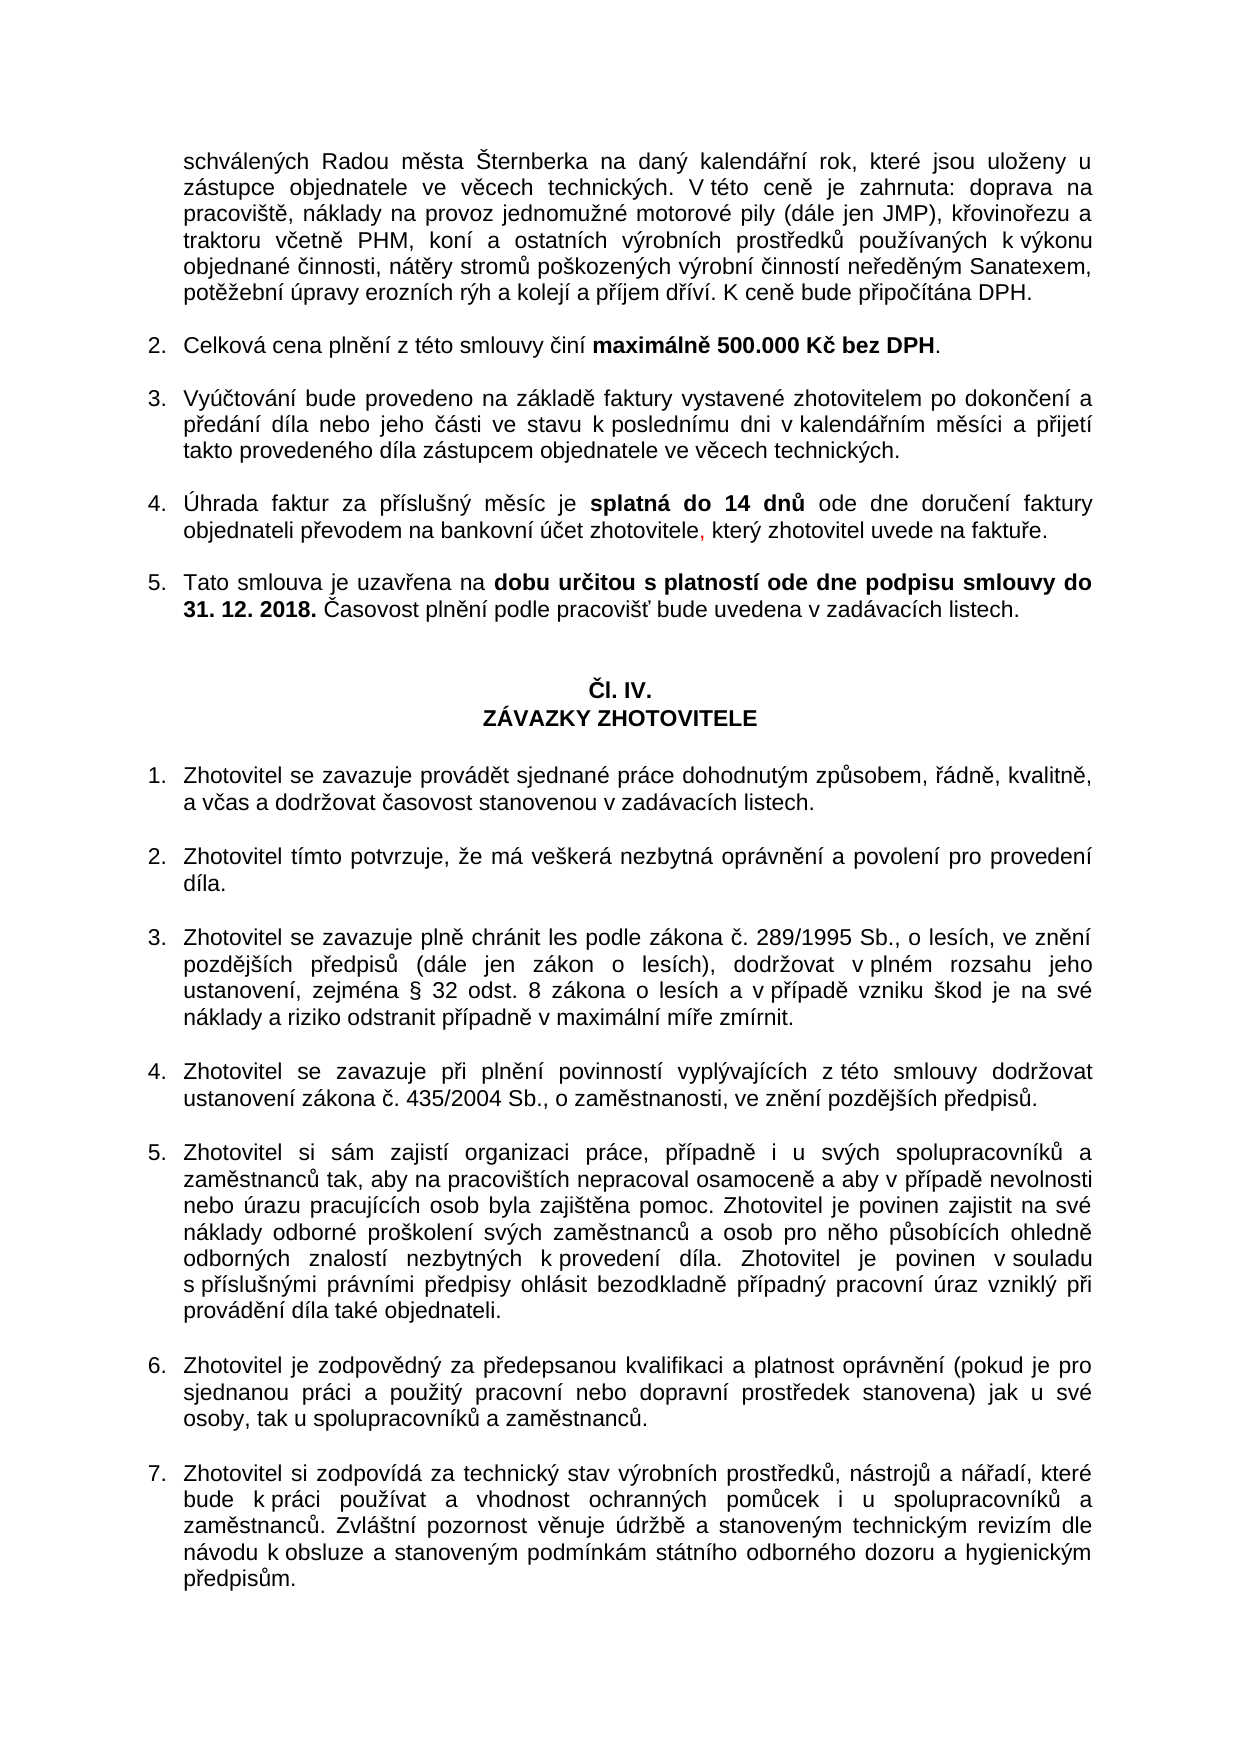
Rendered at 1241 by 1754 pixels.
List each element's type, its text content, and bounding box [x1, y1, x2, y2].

list Zhotovitel se zavazuje plně chránit les podle zákona č. 289/1995 Sb., o lesích, ve znění pozdějších předpisů (dále jen zákon o lesích), dodržovat v plném rozsahu jeho ustanovení, zejména § 32 odst. 8 zákona o lesích a v případě vzniku škod je na své náklady a riziko odstranit případně v maximální míře zmírnit. [148, 924, 1093, 1030]
text Čl. IV. [148, 677, 1093, 703]
list Celková cena plnění z této smlouvy činí maximálně 500.000 Kč bez DPH. [148, 332, 1093, 358]
list Zhotovitel tímto potvrzuje, že má veškerá nezbytná oprávnění a povolení pro provedení díla. [148, 843, 1093, 896]
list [148, 148, 1093, 306]
list Zhotovitel je zodpovědný za předepsanou kvalifikaci a platnost oprávnění (pokud je pro sjednanou práci a použitý pracovní nebo dopravní prostředek stanovena) jak u své osoby, tak u spolupracovníků a zaměstnanců. [148, 1352, 1093, 1431]
list Úhrada faktur za příslušný měsíc je splatná do 14 dnů ode dne doručení faktury objednateli převodem na bankovní účet zhotovitele, který zhotovitel uvede na faktuře. [148, 490, 1093, 543]
list Vyúčtování bude provedeno na základě faktury vystavené zhotovitelem po dokončení a předání díla nebo jeho části ve stavu k poslednímu dni v kalendářním měsíci a přijetí takto provedeného díla zástupcem objednatele ve věcech technických. [148, 385, 1093, 464]
text ZÁVAZKY ZHOTOVITELE [148, 705, 1093, 732]
list Zhotovitel si sám zajistí organizaci práce, případně i u svých spolupracovníků a zaměstnanců tak, aby na pracovištích nepracoval osamoceně a aby v případě nevolnosti nebo úrazu pracujících osob byla zajištěna pomoc. Zhotovitel je povinen zajistit na své náklady odborné proškolení svých zaměstnanců a osob pro něho působících ohledně odborných znalostí nezbytných k provedení díla. Zhotovitel je povinen v souladu s příslušnými právními předpisy ohlásit bezodkladně případný pracovní úraz vzniklý při provádění díla také objednateli. [148, 1139, 1093, 1324]
list Zhotovitel si zodpovídá za technický stav výrobních prostředků, nástrojů a nářadí, které bude k práci používat a vhodnost ochranných pomůcek i u spolupracovníků a zaměstnanců. Zvláštní pozornost věnuje údržbě a stanoveným technickým revizím dle návodu k obsluze a stanoveným podmínkám státního odborného dozoru a hygienickým předpisům. [148, 1460, 1093, 1592]
list Zhotovitel se zavazuje při plnění povinností vyplývajících z této smlouvy dodržovat ustanovení zákona č. 435/2004 Sb., o zaměstnanosti, ve znění pozdějších předpisů. [148, 1058, 1093, 1111]
list Zhotovitel se zavazuje provádět sjednané práce dohodnutým způsobem, řádně, kvalitně, a včas a dodržovat časovost stanovenou v zadávacích listech. [148, 762, 1093, 815]
list Tato smlouva je uzavřena na dobu určitou s platností ode dne podpisu smlouvy do 31. 12. 2018. Časovost plnění podle pracovišť bude uvedena v zadávacích listech. [148, 569, 1093, 622]
